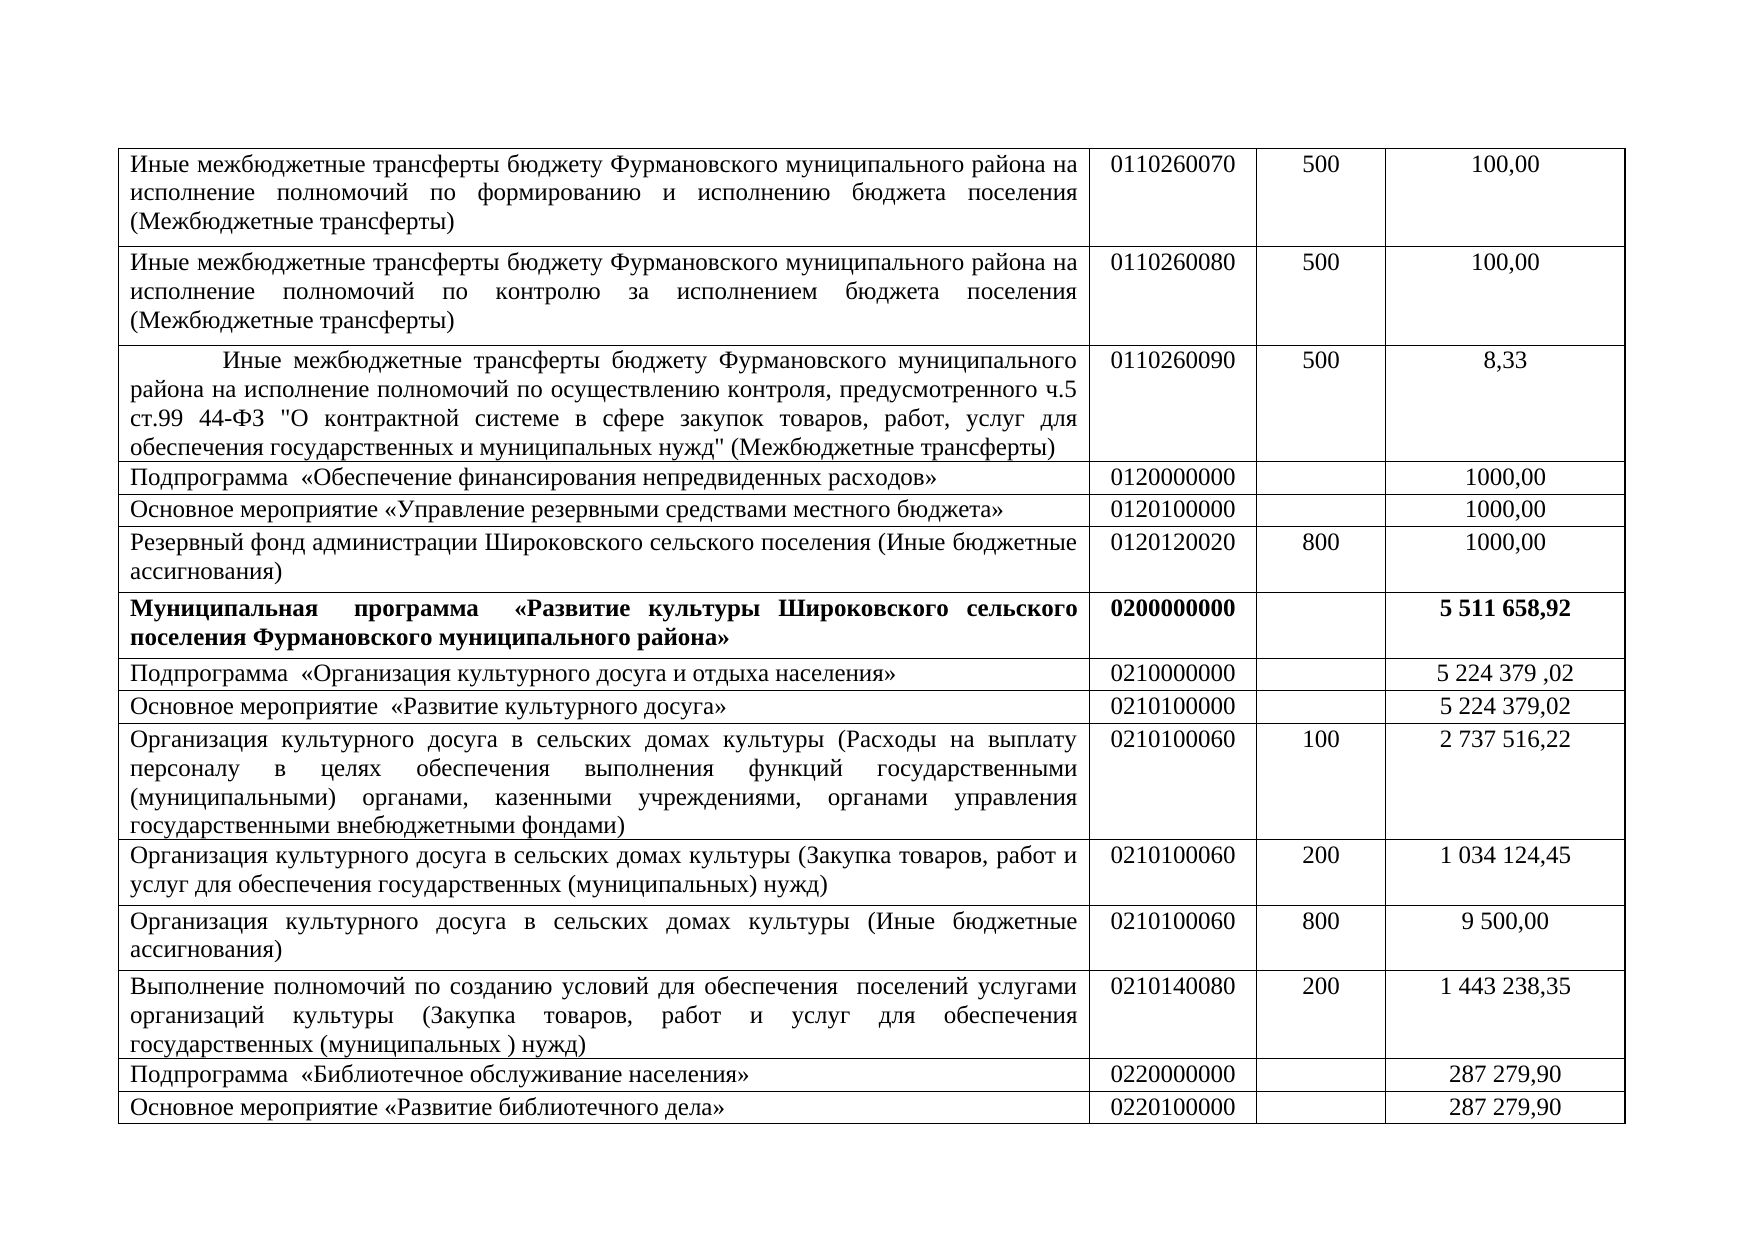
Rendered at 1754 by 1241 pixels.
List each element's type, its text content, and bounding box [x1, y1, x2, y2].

table_cell 5 224 379,02 [1386, 691, 1624, 723]
table_cell 800 [1257, 906, 1385, 970]
table_cell 0210100060 [1090, 906, 1256, 970]
table_cell Подпрограмма «Библиотечное обслуживание населения» [119, 1059, 1089, 1091]
table_cell 100 [1257, 724, 1385, 839]
table_cell 100,00 [1386, 149, 1624, 246]
table_cell Иные межбюджетные трансферты бюджету Фурмановского муниципального района на исполнение полномочий по осуществлению контроля, предусмотренного ч.5 ст.99 44-ФЗ "О контрактной системе в сфере закупок товаров, работ, услуг для обеспечения государственных и муниципальных нужд" (Межбюджетные трансферты) [119, 346, 1089, 461]
table_cell [1257, 593, 1385, 657]
table_cell Резервный фонд администрации Широковского сельского поселения (Иные бюджетные ассигнования) [119, 527, 1089, 592]
table_cell 800 [1257, 527, 1385, 592]
table_cell Подпрограмма «Организация культурного досуга и отдыха населения» [119, 659, 1089, 690]
table_cell 500 [1257, 247, 1385, 344]
table_cell 0210140080 [1090, 971, 1256, 1058]
table_cell 200 [1257, 971, 1385, 1058]
table_cell 2 737 516,22 [1386, 724, 1624, 839]
table_cell Иные межбюджетные трансферты бюджету Фурмановского муниципального района на исполнение полномочий по контролю за исполнением бюджета поселения (Межбюджетные трансферты) [119, 247, 1089, 344]
table_cell 8,33 [1386, 346, 1624, 461]
table_cell 287 279,90 [1386, 1059, 1624, 1091]
table_cell Подпрограмма «Обеспечение финансирования непредвиденных расходов» [119, 462, 1089, 493]
table_cell 500 [1257, 149, 1385, 246]
table_cell 200 [1257, 840, 1385, 905]
table_cell 0110260070 [1090, 149, 1256, 246]
table_cell [1257, 495, 1385, 526]
table_cell 0210100060 [1090, 724, 1256, 839]
table_cell 287 279,90 [1386, 1092, 1624, 1123]
table_cell Основное мероприятие «Развитие библиотечного дела» [119, 1092, 1089, 1123]
table_cell 0110260090 [1090, 346, 1256, 461]
table_cell Выполнение полномочий по созданию условий для обеспечения поселений услугами организаций культуры (Закупка товаров, работ и услуг для обеспечения государственных (муниципальных ) нужд) [119, 971, 1089, 1058]
table_cell 0210100000 [1090, 691, 1256, 723]
table_cell [1257, 691, 1385, 723]
table_cell 100,00 [1386, 247, 1624, 344]
table_cell Иные межбюджетные трансферты бюджету Фурмановского муниципального района на исполнение полномочий по формированию и исполнению бюджета поселения (Межбюджетные трансферты) [119, 149, 1089, 246]
table_cell 1 443 238,35 [1386, 971, 1624, 1058]
table_cell 0120000000 [1090, 462, 1256, 493]
table_cell 0200000000 [1090, 593, 1256, 657]
table_cell 1 034 124,45 [1386, 840, 1624, 905]
table_cell 0210100060 [1090, 840, 1256, 905]
table_cell 5 511 658,92 [1386, 593, 1624, 657]
table_cell Организация культурного досуга в сельских домах культуры (Закупка товаров, работ и услуг для обеспечения государственных (муниципальных) нужд) [119, 840, 1089, 905]
table_cell 0110260080 [1090, 247, 1256, 344]
table_cell Организация культурного досуга в сельских домах культуры (Иные бюджетные ассигнования) [119, 906, 1089, 970]
table_cell Основное мероприятие «Развитие культурного досуга» [119, 691, 1089, 723]
table_cell 5 224 379 ,02 [1386, 659, 1624, 690]
table_cell [1257, 1092, 1385, 1123]
table_cell 1000,00 [1386, 495, 1624, 526]
table_cell 0220100000 [1090, 1092, 1256, 1123]
table_cell 0210000000 [1090, 659, 1256, 690]
table_cell Организация культурного досуга в сельских домах культуры (Расходы на выплату персоналу в целях обеспечения выполнения функций государственными (муниципальными) органами, казенными учреждениями, органами управления государственными внебюджетными фондами) [119, 724, 1089, 839]
table_cell [1257, 1059, 1385, 1091]
table_cell [1257, 462, 1385, 493]
table_cell 0220000000 [1090, 1059, 1256, 1091]
table_cell 0120120020 [1090, 527, 1256, 592]
table_cell [1257, 659, 1385, 690]
table_cell Муниципальная программа «Развитие культуры Широковского сельского поселения Фурмановского муниципального района» [119, 593, 1089, 657]
table_cell Основное мероприятие «Управление резервными средствами местного бюджета» [119, 495, 1089, 526]
table_cell 0120100000 [1090, 495, 1256, 526]
table_cell 9 500,00 [1386, 906, 1624, 970]
table_cell 500 [1257, 346, 1385, 461]
table_cell 1000,00 [1386, 527, 1624, 592]
table_cell 1000,00 [1386, 462, 1624, 493]
